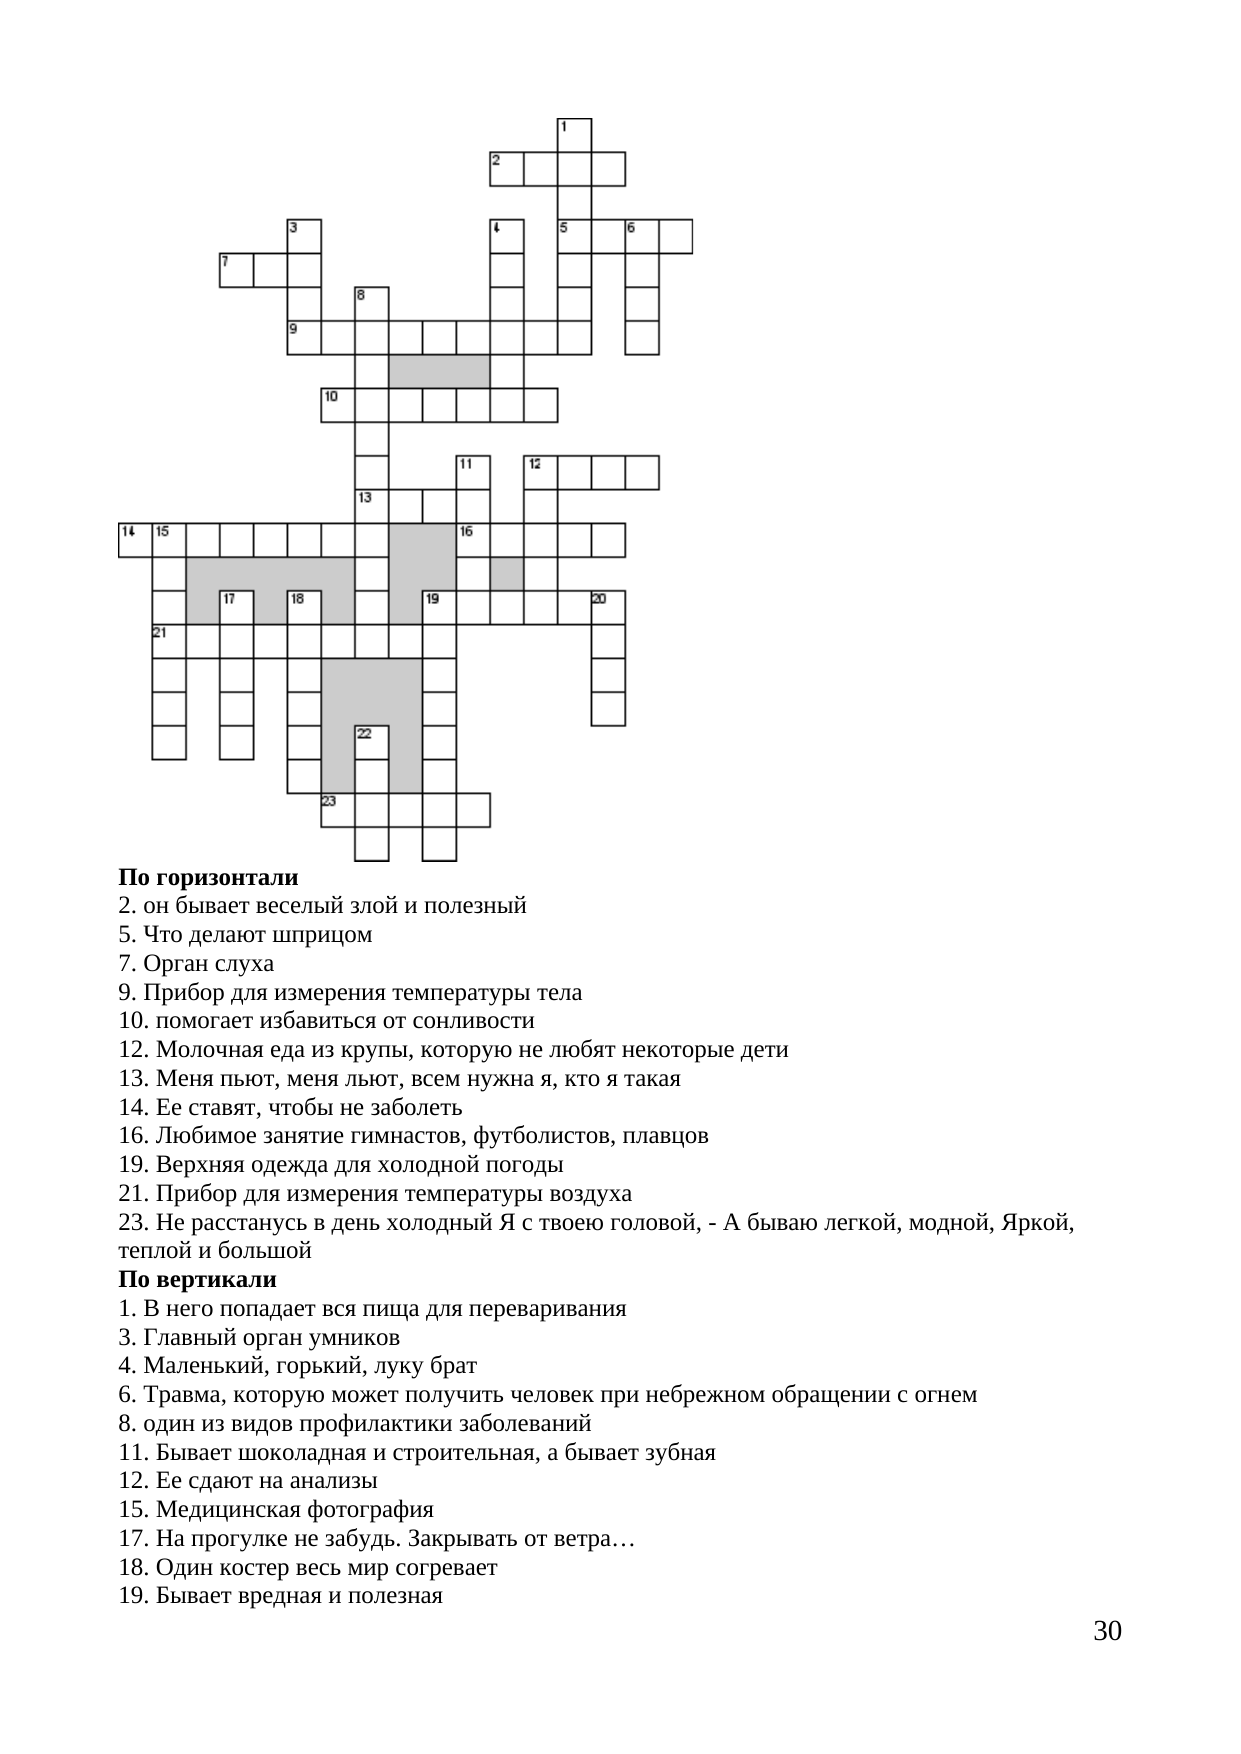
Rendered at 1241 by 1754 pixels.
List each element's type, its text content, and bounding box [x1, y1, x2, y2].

text По горизонтали 2. он бывает веселый злой и полезный 5. Что делают шприцом 7. Орган слуха 9. Прибор для измерения температуры тела 10. помогает избавиться от сонливости 12. Молочная еда из крупы, которую не любят некоторые дети 13. Меня пьют, меня льют, всем нужна я, кто я такая 14. Ее ставят, чтобы не заболеть 16. Любимое занятие гимнастов, футболистов, плавцов 19. Верхняя одежда для холодной погоды 21. Прибор для измерения температуры воздуха 23. Не расстанусь в день холодный Я с твоею головой, - А бываю легкой, модной, Яркой, теплой и большой [274, 862, 1122, 1264]
picture [118, 118, 694, 862]
